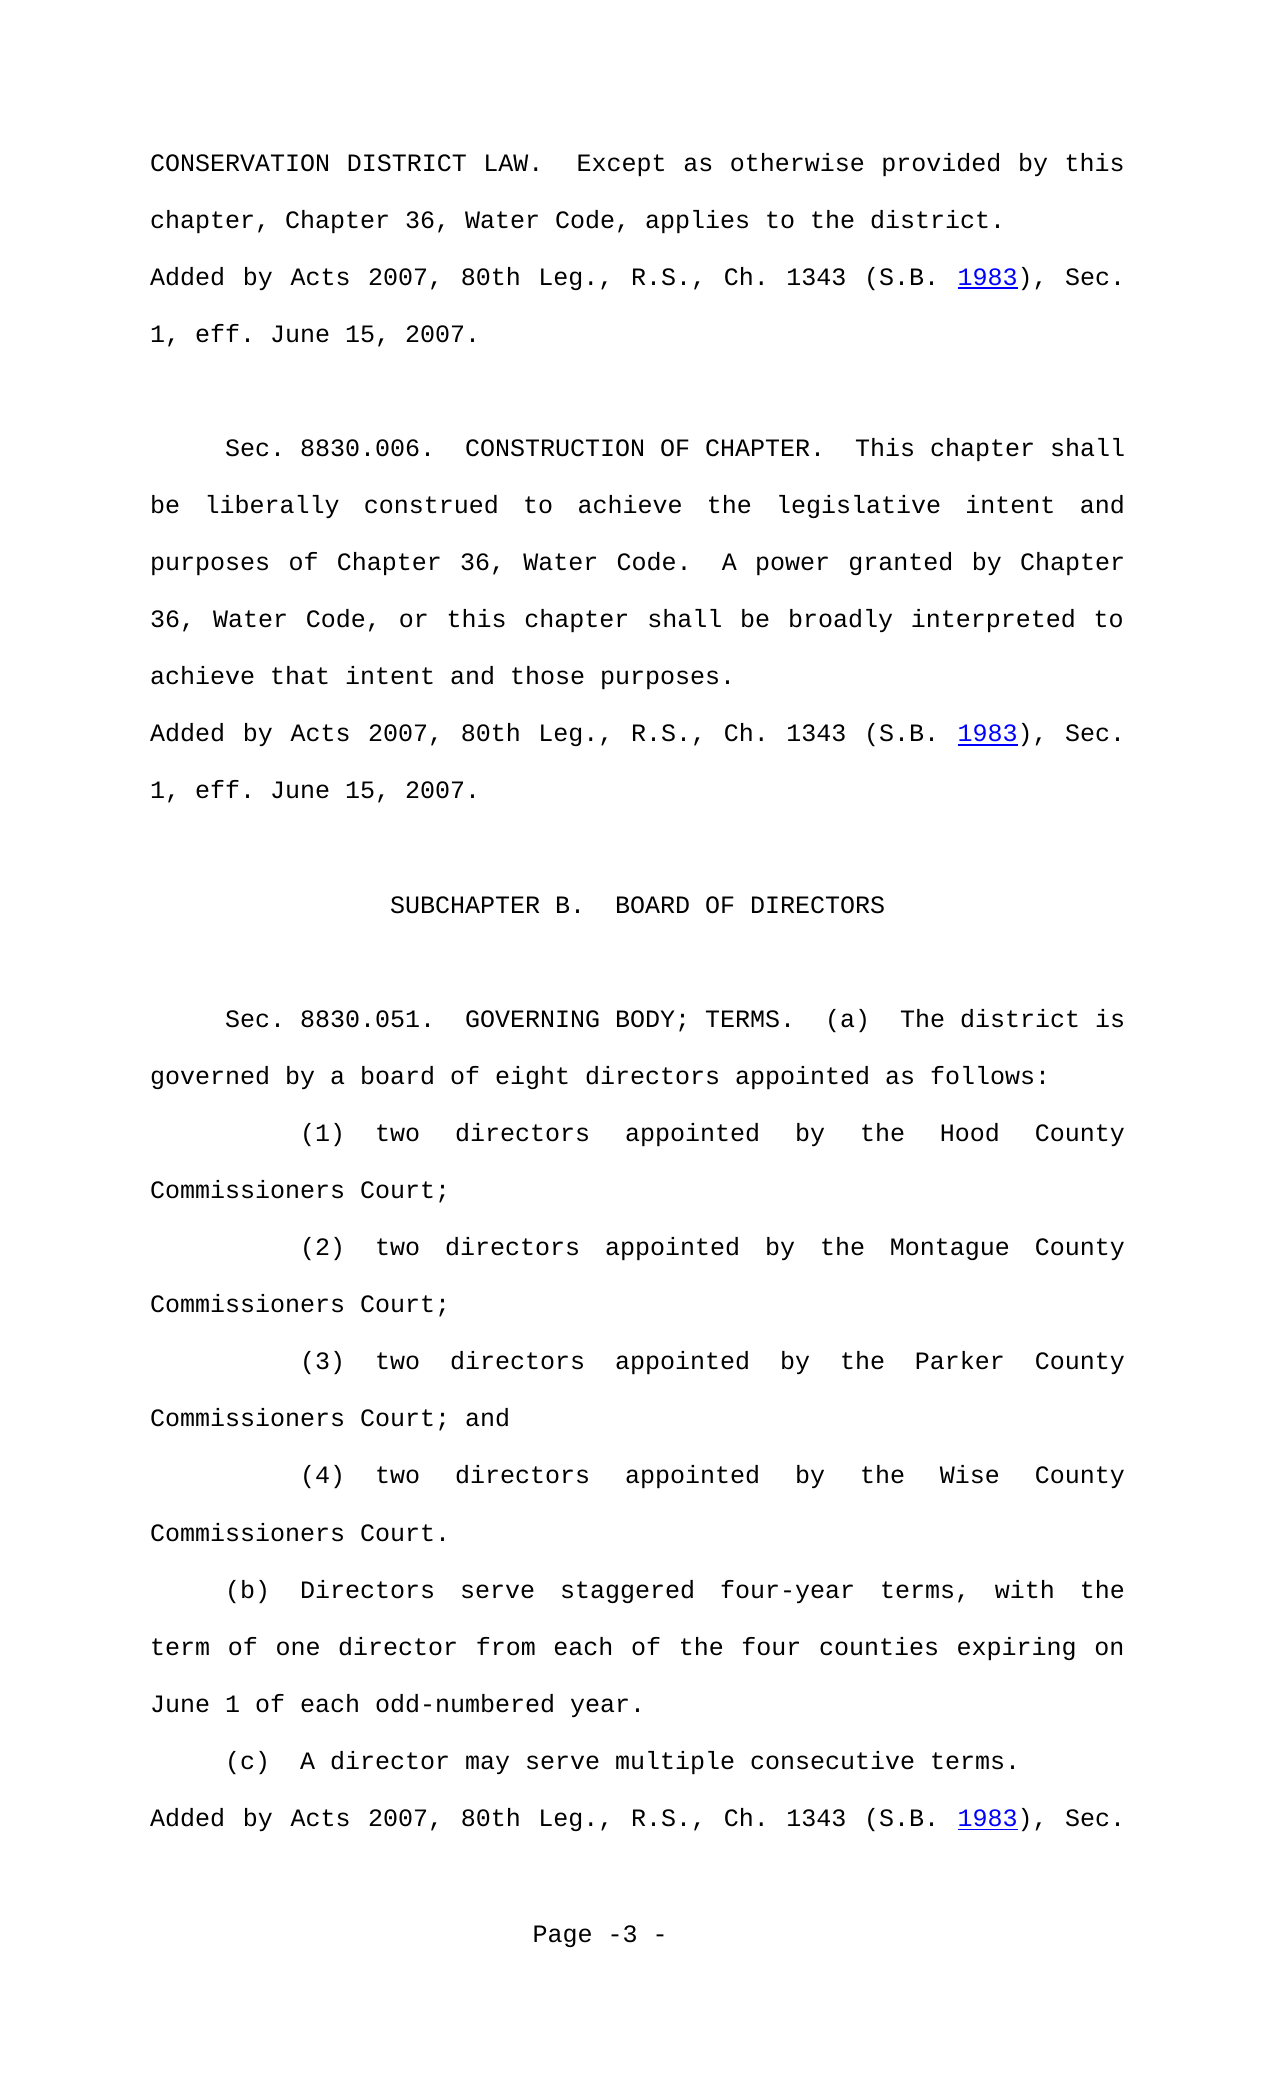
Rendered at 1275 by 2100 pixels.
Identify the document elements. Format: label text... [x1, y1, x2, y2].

text (4) two directors appointed by the Wise County Commissioners Court. [150, 1463, 1125, 1548]
text Sec. 8830.006. CONSTRUCTION OF CHAPTER. This chapter shall be liberally construed to achieve the legislative intent and purposes of Chapter 36, Water Code. A power granted by Chapter 36, Water Code, or this chapter shall be broadly interpreted to achieve that intent and those purposes. [150, 435, 1125, 692]
text Added by Acts 2007, 80th Leg., R.S., Ch. 1343 (S.B. 1983), Sec. 1, eff. June 15, 2007. [150, 721, 1125, 806]
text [150, 150, 1125, 236]
text (2) two directors appointed by the Montague County Commissioners Court; [150, 1234, 1125, 1320]
text (3) two directors appointed by the Parker County Commissioners Court; and [150, 1349, 1125, 1434]
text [150, 1805, 1125, 1834]
text Sec. 8830.051. GOVERNING BODY; TERMS. (a) The district is governed by a board of eight directors appointed as follows: [150, 1006, 1125, 1092]
text (c) A director may serve multiple consecutive terms. [150, 1748, 1125, 1777]
text Added by Acts 2007, 80th Leg., R.S., Ch. 1343 (S.B. 1983), Sec. 1, eff. June 15, 2007. [150, 264, 1125, 350]
text (1) two directors appointed by the Hood County Commissioners Court; [150, 1120, 1125, 1206]
text (b) Directors serve staggered four-year terms, with the term of one director from each of the four counties expiring on June 1 of each odd-numbered year. [150, 1577, 1125, 1720]
text SUBCHAPTER B. BOARD OF DIRECTORS [150, 892, 1125, 921]
